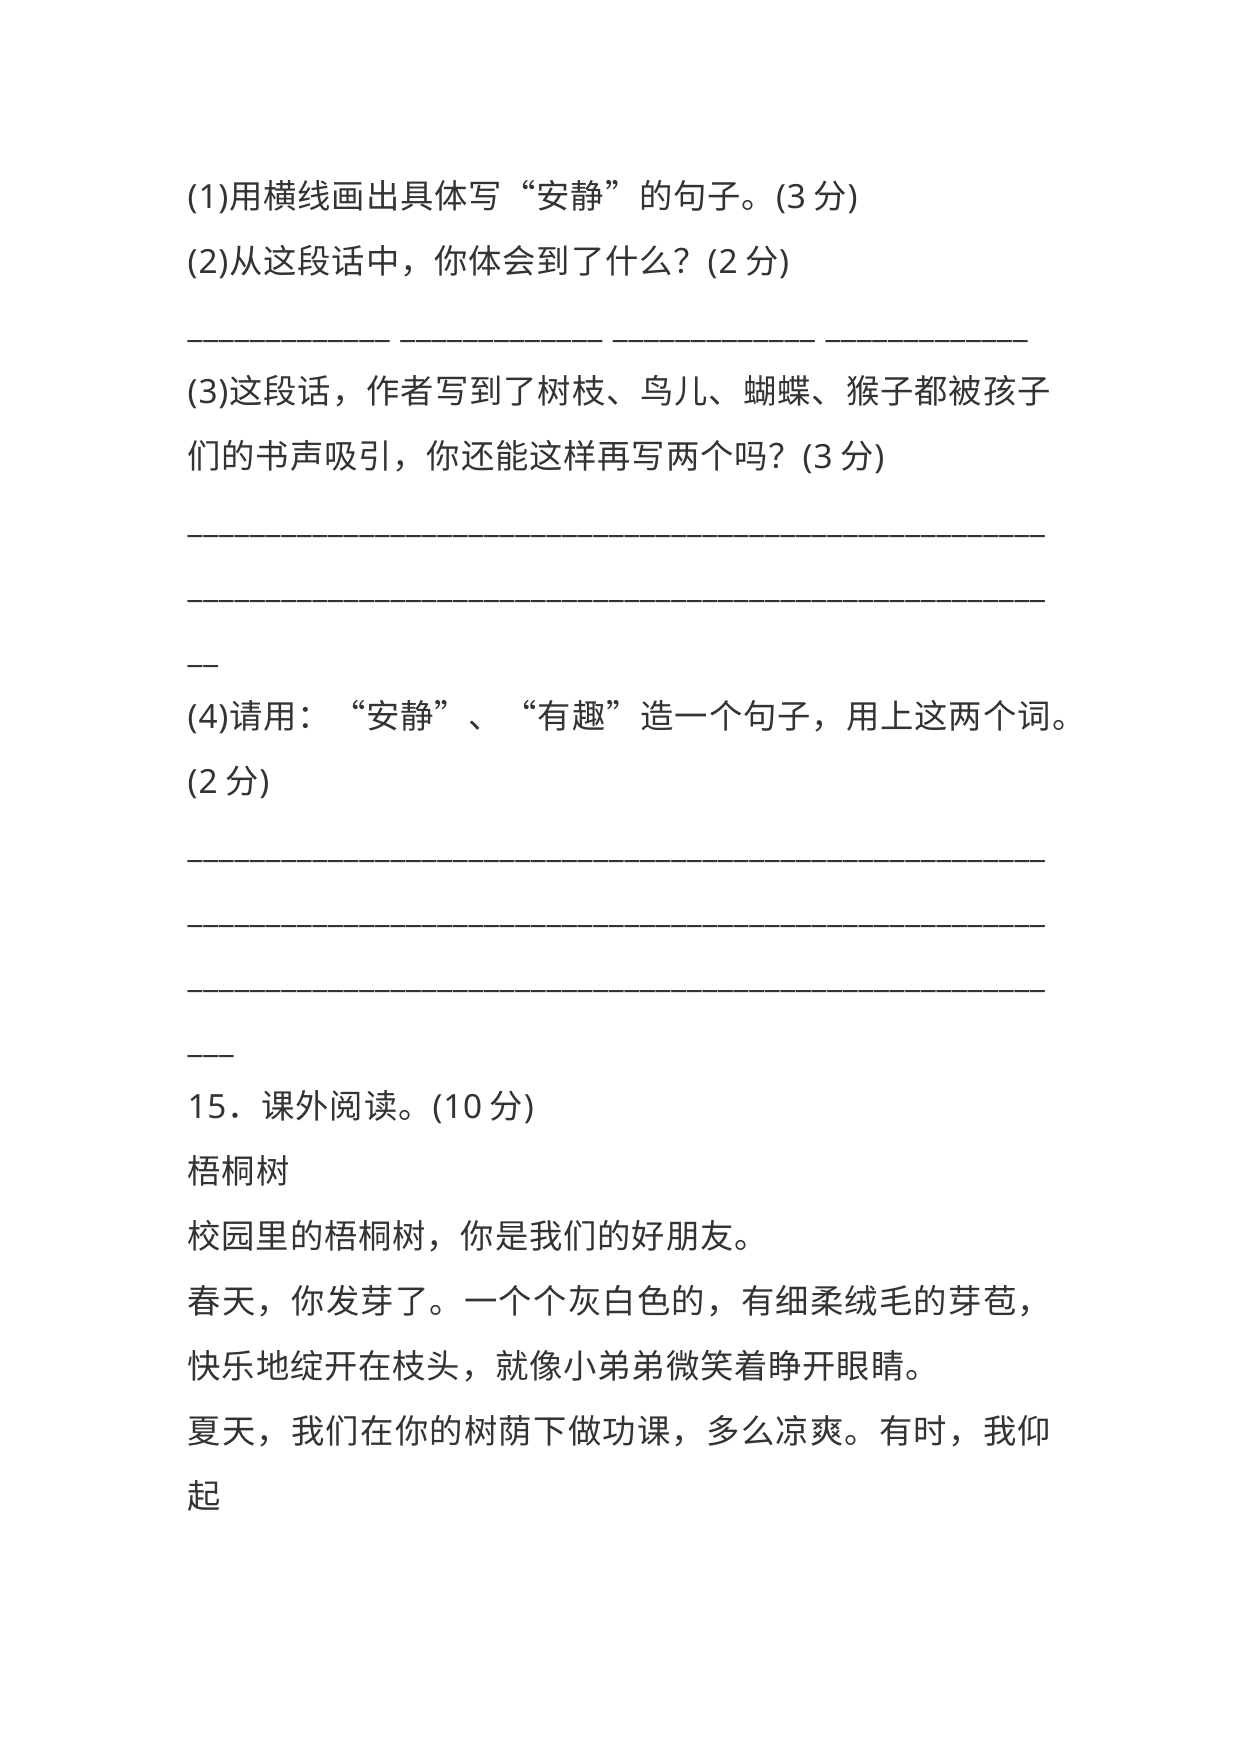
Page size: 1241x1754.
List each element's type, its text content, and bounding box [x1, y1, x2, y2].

text 夏天，我们在你的树荫下做功课，多么凉爽。有时，我仰起 [187, 1397, 1053, 1527]
text ________________________________________________________________________________________________________________________________________________________________________ [187, 812, 1053, 1072]
text ________________________________________________________________________________________________________________ [187, 487, 1053, 682]
text 梧桐树 [187, 1137, 1053, 1202]
text (4)请用：“安静”、“有趣”造一个句子，用上这两个词。(2分) [187, 682, 1053, 812]
text (2)从这段话中，你体会到了什么？(2分) [187, 227, 1053, 292]
text 15．课外阅读。(10分) [187, 1072, 1053, 1137]
text (3)这段话，作者写到了树枝、鸟儿、蝴蝶、猴子都被孩子们的书声吸引，你还能这样再写两个吗？(3分) [187, 357, 1053, 487]
text _____________ _____________ _____________ _____________ [187, 292, 1053, 357]
text 春天，你发芽了。一个个灰白色的，有细柔绒毛的芽苞，快乐地绽开在枝头，就像小弟弟微笑着睁开眼睛。 [187, 1267, 1053, 1397]
text 校园里的梧桐树，你是我们的好朋友。 [187, 1202, 1053, 1267]
text (1)用横线画出具体写“安静”的句子。(3分) [187, 162, 1053, 227]
